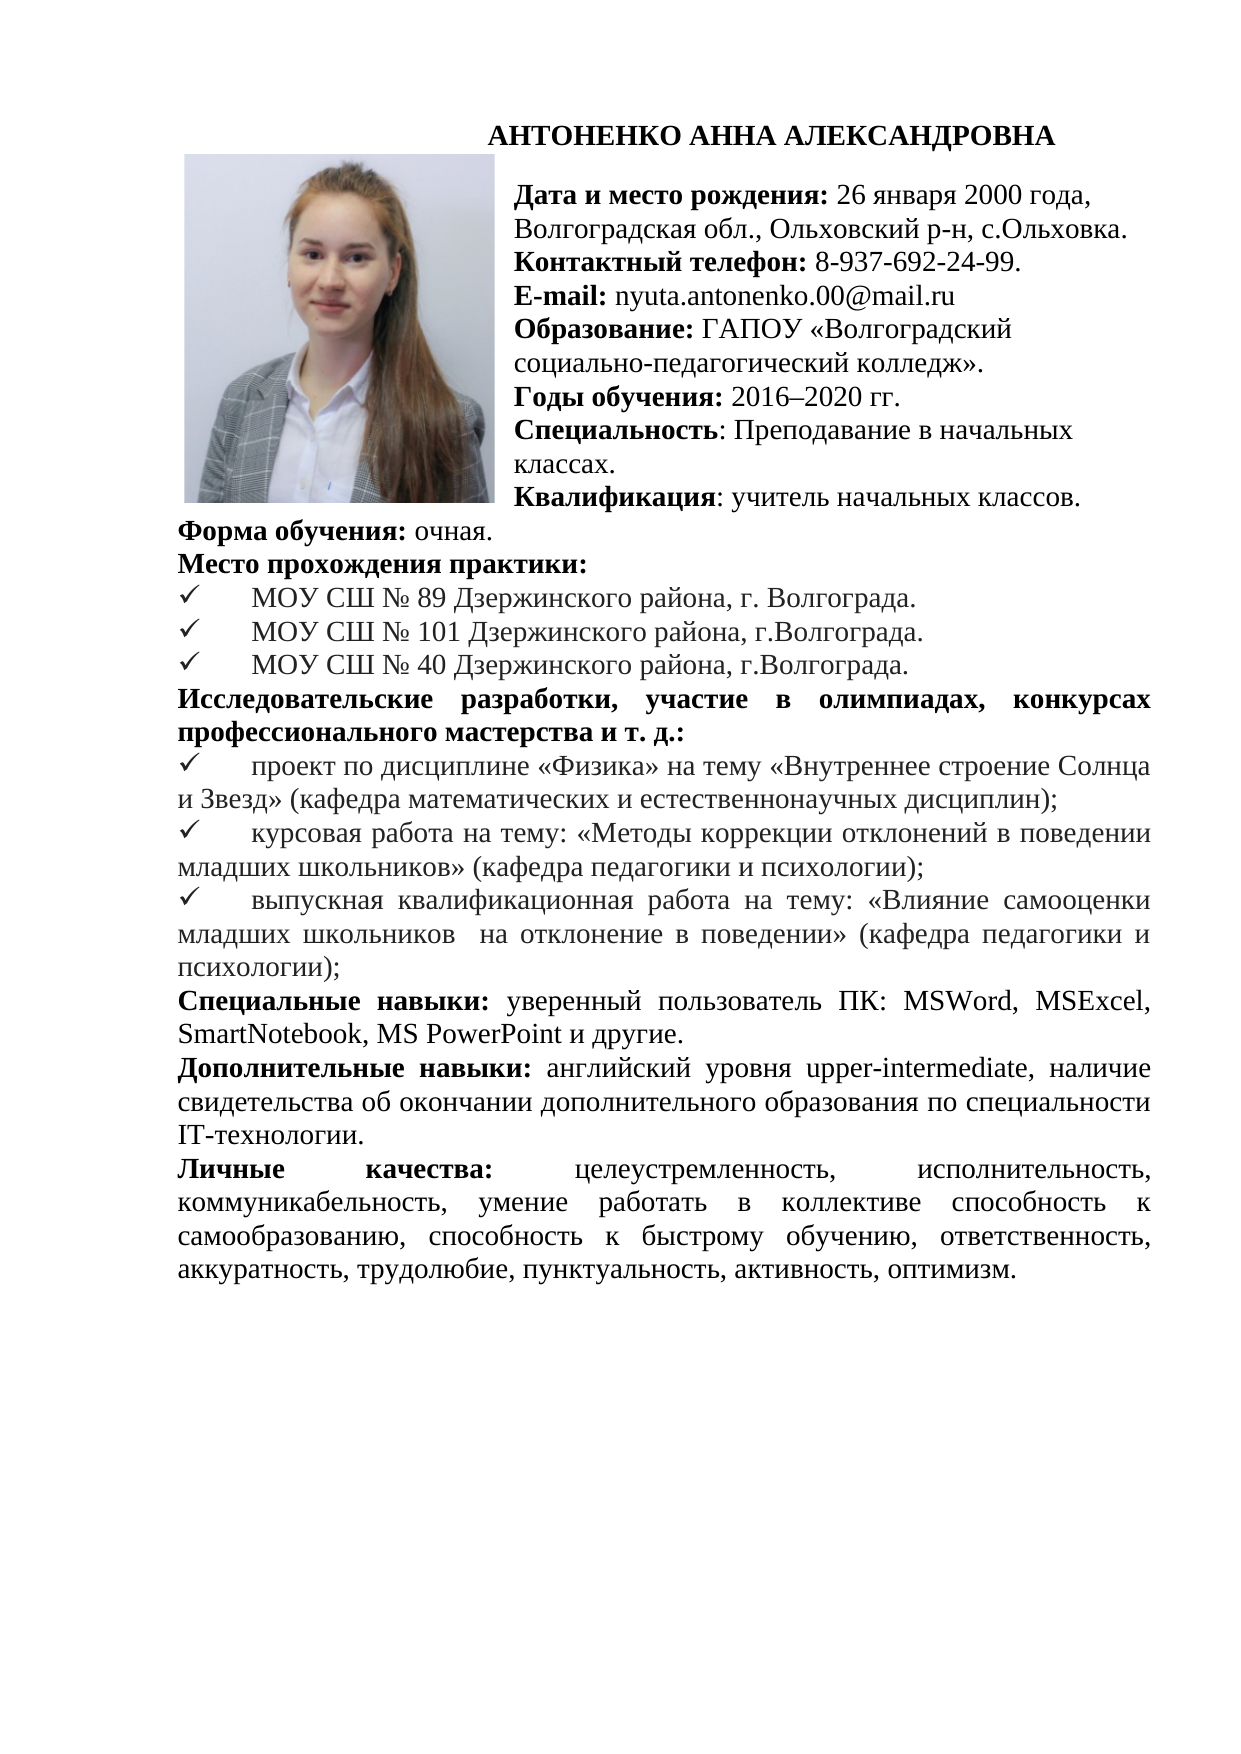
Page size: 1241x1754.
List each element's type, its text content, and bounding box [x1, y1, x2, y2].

text Годы обучения: 2016–2020 гг. [177, 379, 1152, 412]
text Специальные навыки: уверенный пользователь ПК: MSWord, MSExcel, SmartNotebook, MS PowerPoint и другие. [177, 983, 1152, 1050]
text E-mail: nyuta.antonenko.00@mail.ru [177, 278, 1152, 312]
list МОУ СШ № 40 Дзержинского района, г.Волгограда. [177, 647, 1152, 681]
text Исследовательские разработки, участие в олимпиадах, конкурсах профессионального мастерства и т. д.: [177, 681, 1152, 748]
text Дата и место рождения: 26 января 2000 года, Волгоградская обл., Ольховский р-н, с.Ольховка. [177, 177, 1152, 244]
text АНТОНЕНКО АННА АЛЕКСАНДРОВНА [487, 118, 1152, 152]
list курсовая работа на тему: «Методы коррекции отклонений в поведении младших школьников» (кафедра педагогики и психологии); [177, 815, 1152, 882]
list проект по дисциплине «Физика» на тему «Внутреннее строение Солнца и Звезд» (кафедра математических и естественнонаучных дисциплин); [177, 748, 1152, 815]
text Образование: ГАПОУ «Волгоградский социально-педагогический колледж». [177, 312, 1152, 379]
text Форма обучения: очная. [177, 513, 1152, 546]
text Дополнительные навыки: английский уровня upper-intermediate, наличие свидетельства об окончании дополнительного образования по специальности IT-технологии. [177, 1050, 1152, 1151]
text Личные качества: целеустремленность, исполнительность, коммуникабельность, умение работать в коллективе способность к самообразованию, способность к быстрому обучению, ответственность, аккуратность, трудолюбие, пунктуальность, активность, оптимизм. [177, 1151, 1152, 1285]
text Специальность: Преподавание в начальных классах. [177, 412, 1152, 479]
text Контактный телефон: 8-937-692-24-99. [177, 244, 1152, 278]
text Место прохождения практики: [177, 546, 1152, 580]
list выпускная квалификационная работа на тему: «Влияние самооценки младших школьников на отклонение в поведении» (кафедра педагогики и психологии); [177, 882, 1152, 983]
text Квалификация: учитель начальных классов. [177, 479, 1152, 513]
list МОУ СШ № 89 Дзержинского района, г. Волгограда. [177, 580, 1152, 614]
picture [184, 154, 495, 177]
list МОУ СШ № 101 Дзержинского района, г.Волгограда. [177, 614, 1152, 647]
